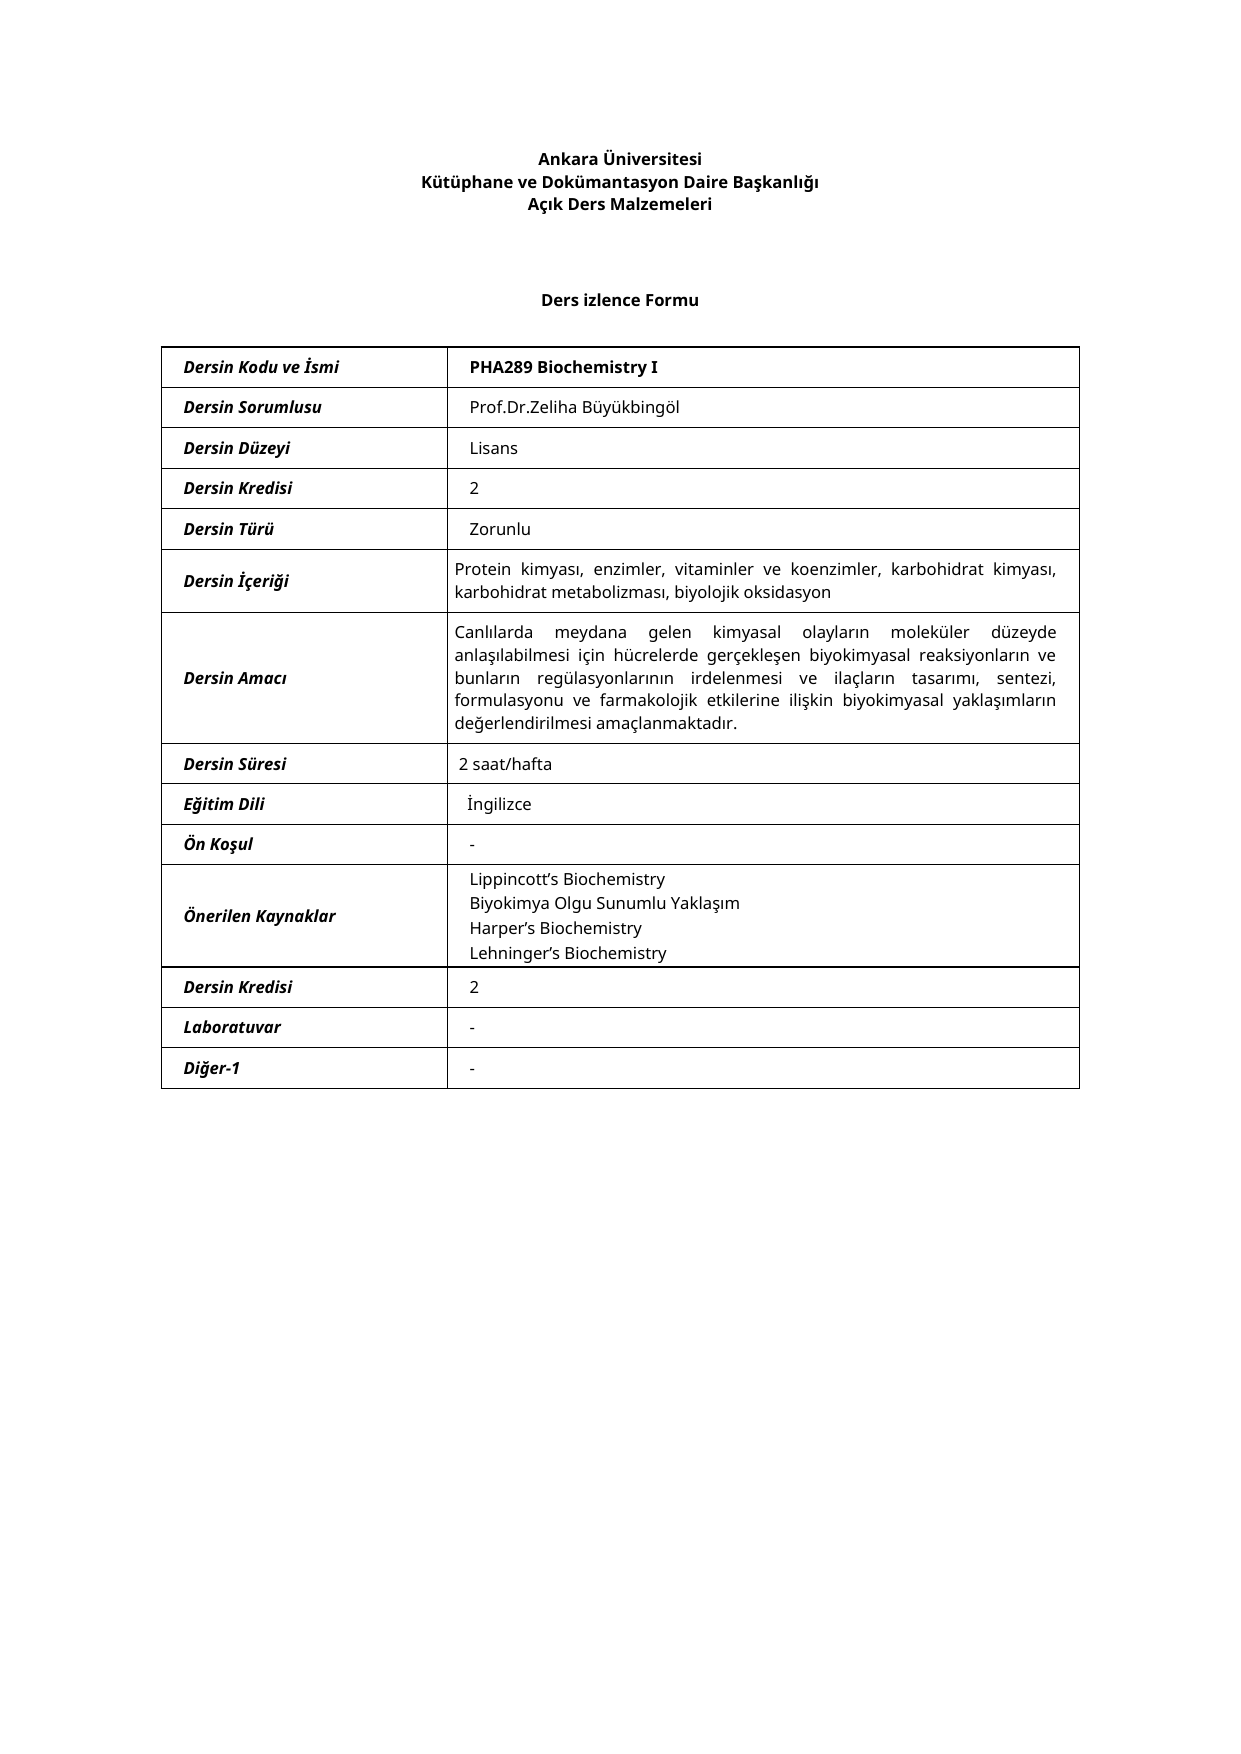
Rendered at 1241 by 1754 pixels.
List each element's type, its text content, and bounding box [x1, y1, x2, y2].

table_cell Eğitim Dili [162, 784, 447, 824]
table_cell Dersin Süresi [162, 744, 447, 783]
table_header PHA289 Biochemistry I [448, 348, 1079, 387]
table_cell Dersin Türü [162, 509, 447, 548]
text Ders izlence Formu [148, 288, 1093, 311]
table_cell Lisans [448, 428, 1079, 468]
table_cell Protein kimyası, enzimler, vitaminler ve koenzimler, karbohidrat kimyası, karbohidrat metabolizması, biyolojik oksidasyon [448, 550, 1079, 612]
table_cell Dersin Amacı [162, 613, 447, 743]
table_cell Zorunlu [448, 509, 1079, 548]
table_cell Diğer-1 [162, 1048, 447, 1088]
table_cell - [448, 825, 1079, 864]
text Ankara Üniversitesi Kütüphane ve Dokümantasyon Daire Başkanlığı [148, 148, 1093, 193]
text Açık Ders Malzemeleri [148, 193, 1093, 216]
table_cell Laboratuvar [162, 1008, 447, 1047]
table_cell 2 [448, 968, 1079, 1007]
table_cell 2 saat/hafta [448, 744, 1079, 783]
table_cell Dersin İçeriği [162, 550, 447, 612]
table_cell Prof.Dr.Zeliha Büyükbingöl [448, 388, 1079, 427]
table_cell - [448, 1008, 1079, 1047]
table_cell İngilizce [448, 784, 1079, 824]
table_cell Ön Koşul [162, 825, 447, 864]
table_cell Dersin Sorumlusu [162, 388, 447, 427]
table_cell Önerilen Kaynaklar [162, 865, 447, 966]
table_cell Dersin Kredisi [162, 469, 447, 508]
table_cell - [448, 1048, 1079, 1088]
table_cell Dersin Kredisi [162, 968, 447, 1007]
table_cell 2 [448, 469, 1079, 508]
table_cell Canlılarda meydana gelen kimyasal olayların moleküler düzeyde anlaşılabilmesi için hücrelerde gerçekleşen biyokimyasal reaksiyonların ve bunların regülasyonlarının irdelenmesi ve ilaçların tasarımı, sentezi, formulasyonu ve farmakolojik etkilerine ilişkin biyokimyasal yaklaşımların değerlendirilmesi amaçlanmaktadır. [448, 613, 1079, 743]
table_header Dersin Kodu ve İsmi [162, 348, 447, 387]
table_cell Dersin Düzeyi [162, 428, 447, 468]
table_cell Lippincott’s Biochemistry Biyokimya Olgu Sunumlu Yaklaşım Harper’s Biochemistry Lehninger’s Biochemistry [448, 865, 1079, 966]
